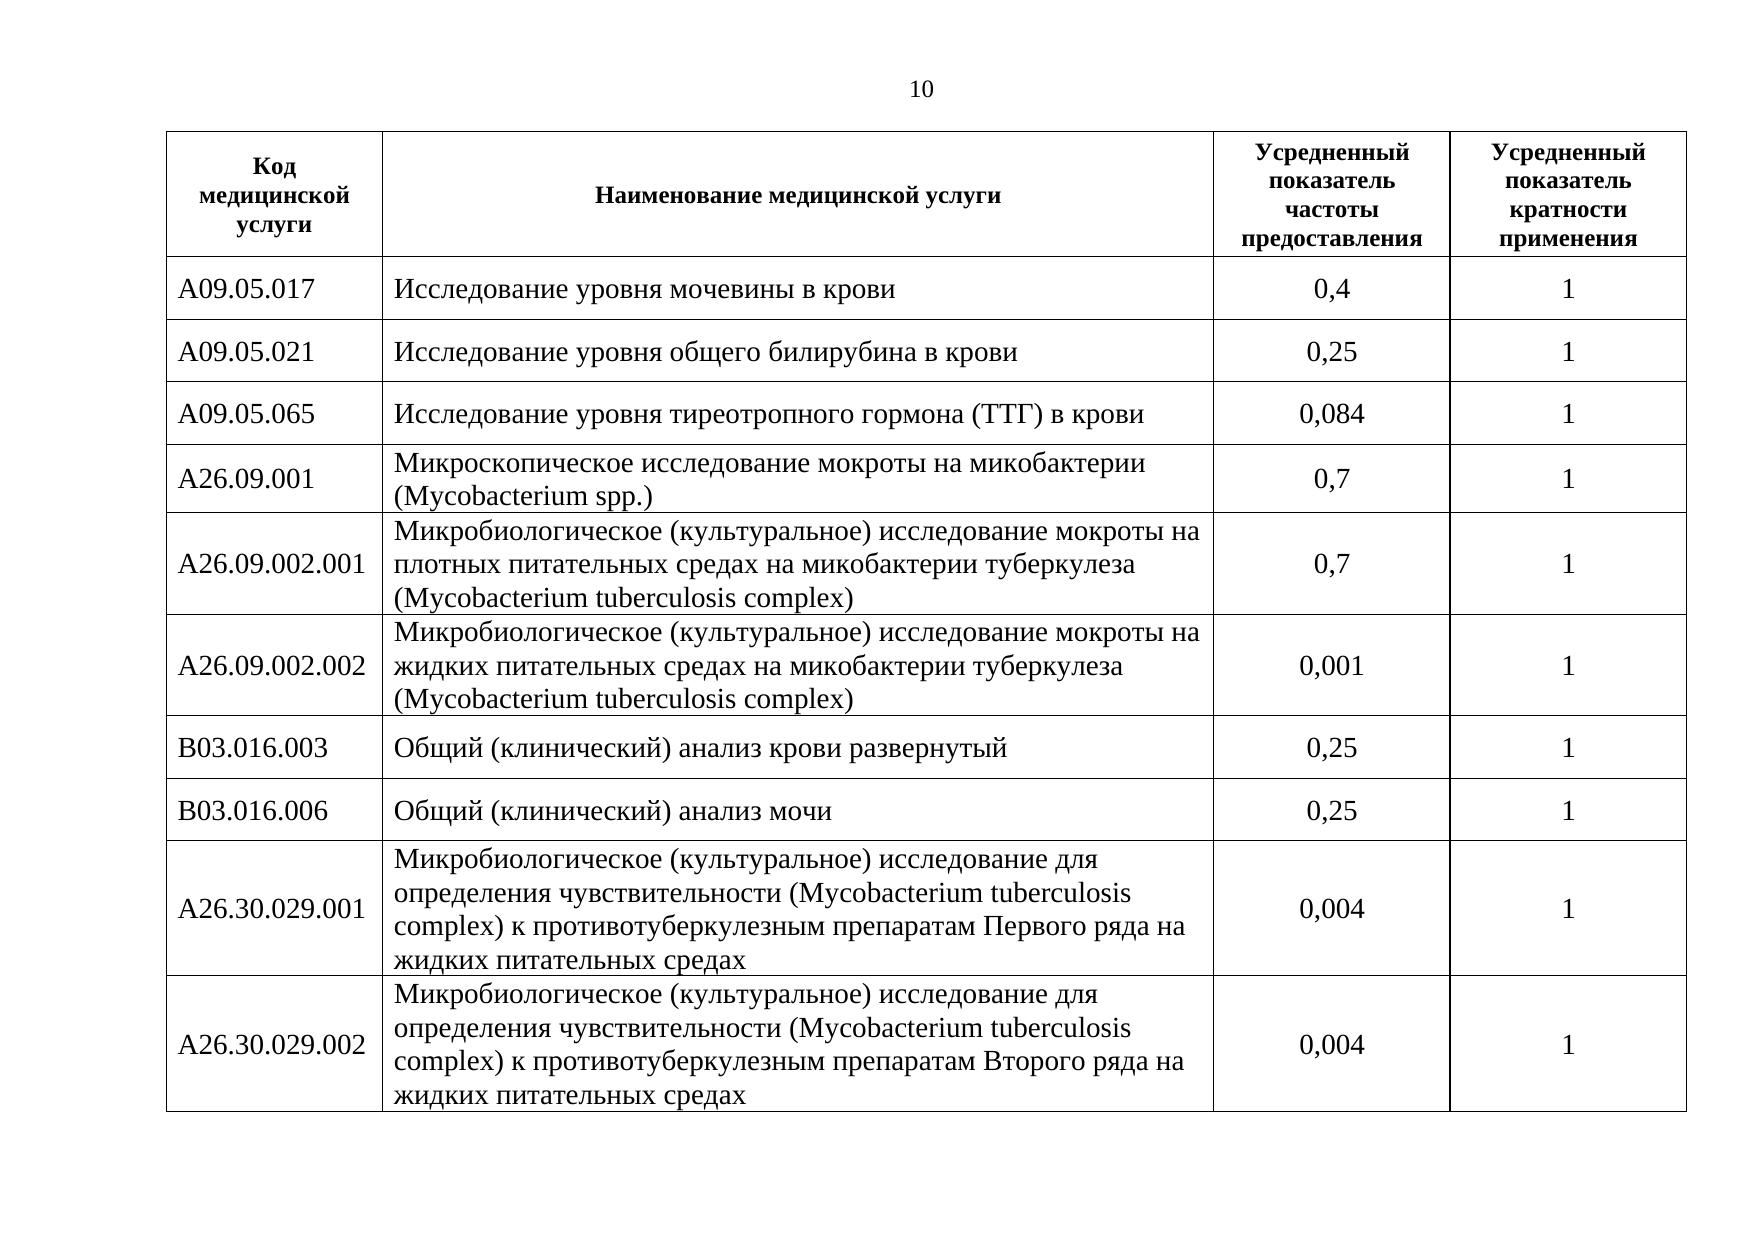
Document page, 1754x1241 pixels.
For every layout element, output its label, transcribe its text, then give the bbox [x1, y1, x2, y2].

table_cell 1 [1451, 513, 1686, 613]
table_cell Микроскопическое исследование мокроты на микобактерии (Mycobacterium spp.) [383, 445, 1213, 512]
table_cell 0,084 [1214, 382, 1449, 444]
table_header Усредненный показатель частоты предоставления [1214, 132, 1449, 256]
table_cell Исследование уровня тиреотропного гормона (ТТГ) в крови [383, 382, 1213, 444]
table_cell 0,25 [1214, 779, 1449, 840]
table_cell 0,4 [1214, 257, 1449, 319]
table_cell A26.09.002.001 [167, 513, 382, 613]
table_cell 0,25 [1214, 320, 1449, 381]
table_cell A09.05.021 [167, 320, 382, 381]
table_cell Микробиологическое (культуральное) исследование для определения чувствительности (Mycobacterium tuberculosis complex) к противотуберкулезным препаратам Первого ряда на жидких питательных средах [383, 841, 1213, 975]
table_cell 0,25 [1214, 716, 1449, 778]
table_cell B03.016.006 [167, 779, 382, 840]
table_cell A26.09.002.002 [167, 615, 382, 715]
table_cell 1 [1451, 841, 1686, 975]
table_cell Микробиологическое (культуральное) исследование мокроты на плотных питательных средах на микобактерии туберкулеза (Mycobacterium tuberculosis complex) [383, 513, 1213, 613]
table_cell A26.30.029.002 [167, 976, 382, 1111]
table_cell A26.09.001 [167, 445, 382, 512]
table_cell 0,004 [1214, 976, 1449, 1111]
table_cell Микробиологическое (культуральное) исследование мокроты на жидких питательных средах на микобактерии туберкулеза (Mycobacterium tuberculosis complex) [383, 615, 1213, 715]
table_cell 0,7 [1214, 445, 1449, 512]
table_header Наименование медицинской услуги [383, 132, 1213, 256]
table_cell A09.05.065 [167, 382, 382, 444]
table_cell 1 [1451, 716, 1686, 778]
table_cell Общий (клинический) анализ мочи [383, 779, 1213, 840]
table_cell 0,7 [1214, 513, 1449, 613]
table_cell 0,004 [1214, 841, 1449, 975]
table_cell 1 [1451, 615, 1686, 715]
table_cell 1 [1451, 382, 1686, 444]
table_cell A26.30.029.001 [167, 841, 382, 975]
table_cell Микробиологическое (культуральное) исследование для определения чувствительности (Mycobacterium tuberculosis complex) к противотуберкулезным препаратам Второго ряда на жидких питательных средах [383, 976, 1213, 1111]
table_cell 1 [1451, 445, 1686, 512]
table_header Код медицинской услуги [167, 132, 382, 256]
table_header Усредненный показатель кратности применения [1451, 132, 1686, 256]
table_cell A09.05.017 [167, 257, 382, 319]
table_cell 1 [1451, 779, 1686, 840]
table_cell 1 [1451, 320, 1686, 381]
table_cell Общий (клинический) анализ крови развернутый [383, 716, 1213, 778]
table_cell 0,001 [1214, 615, 1449, 715]
table_cell Исследование уровня мочевины в крови [383, 257, 1213, 319]
table_cell 1 [1451, 257, 1686, 319]
table_cell B03.016.003 [167, 716, 382, 778]
table_cell 1 [1451, 976, 1686, 1111]
table_cell Исследование уровня общего билирубина в крови [383, 320, 1213, 381]
